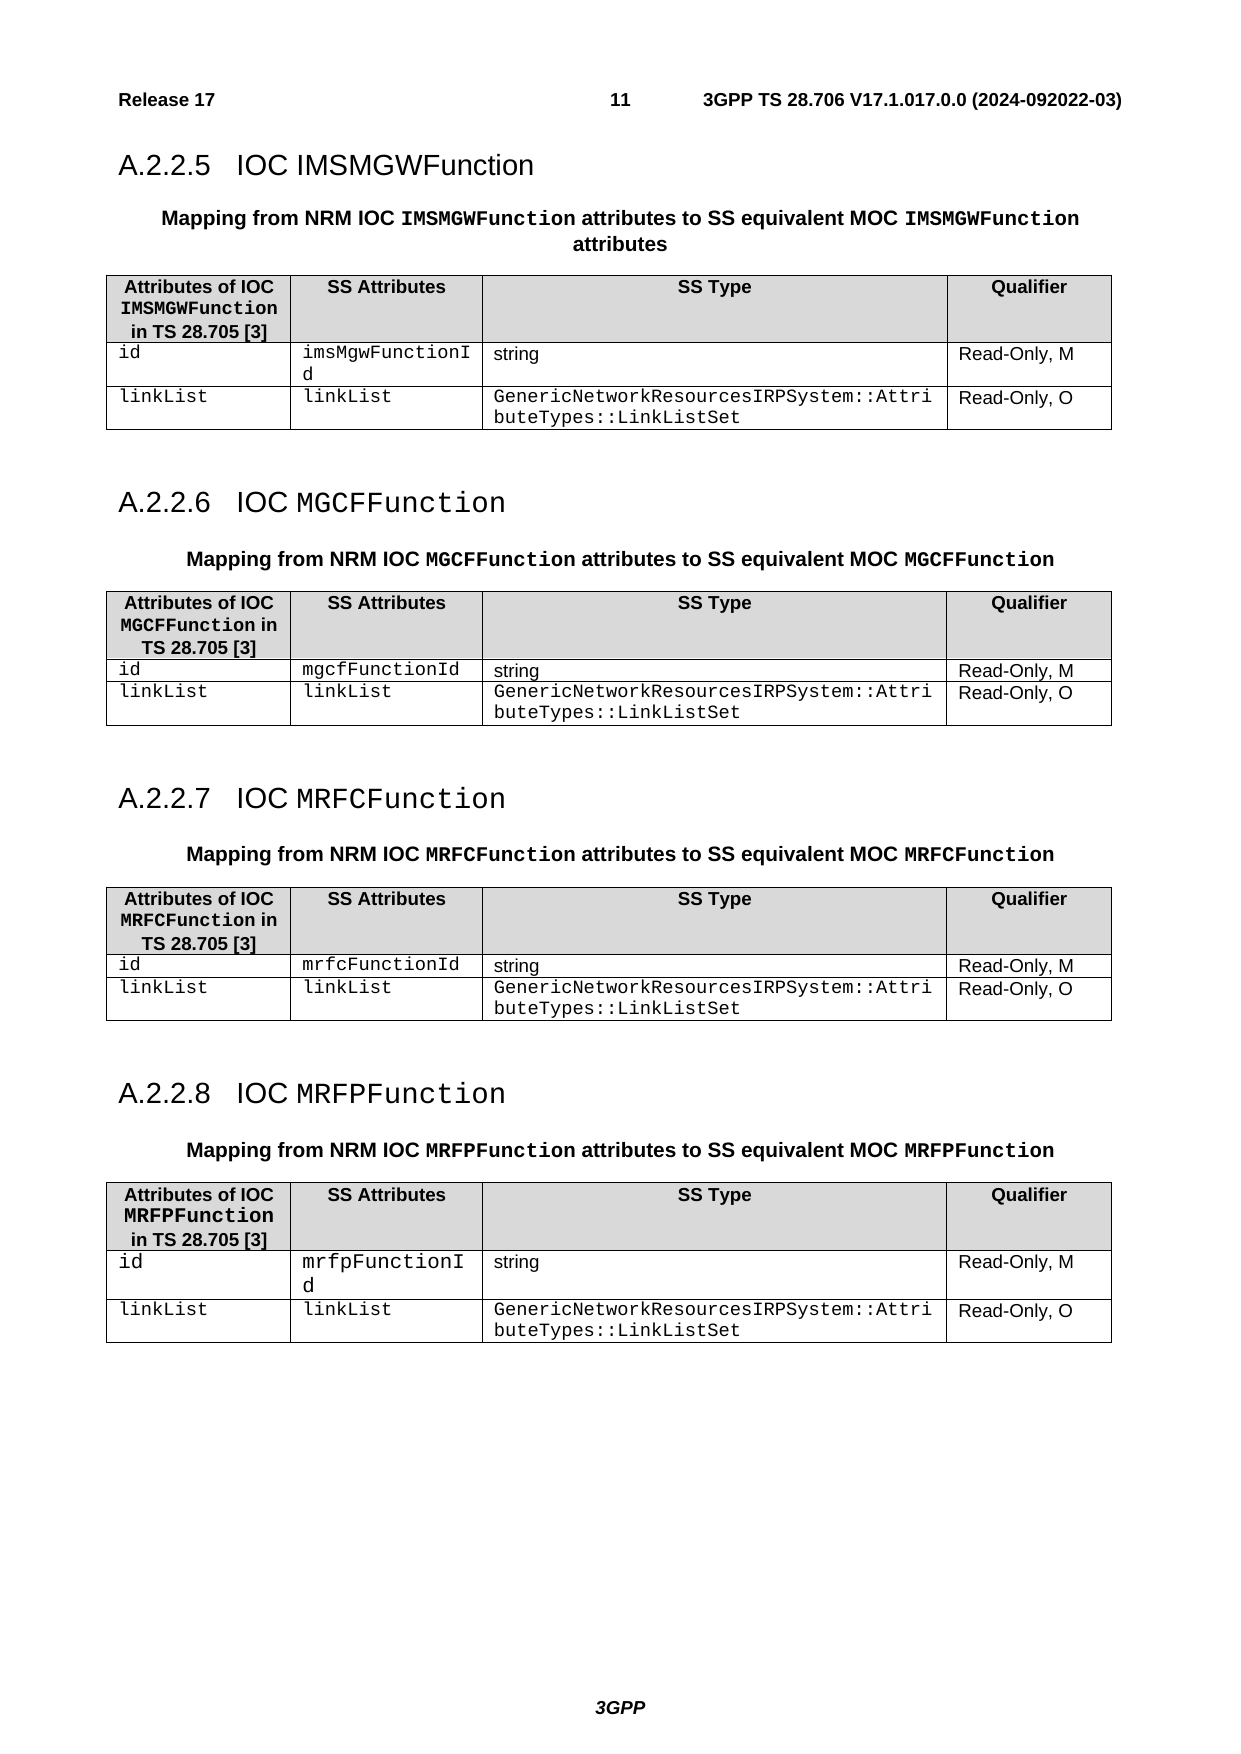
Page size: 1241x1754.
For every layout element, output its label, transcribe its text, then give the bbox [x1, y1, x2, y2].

text Mapping from NRM IOC MRFCFunction attributes to SS equivalent MOC MRFCFunction [118, 842, 1122, 868]
table_cell string [483, 660, 946, 681]
table_cell Read-Only, O [947, 682, 1111, 724]
table_cell GenericNetworkResourcesIRPSystem::AttributeTypes::LinkListSet [483, 978, 946, 1020]
table_cell Read-Only, O [947, 1300, 1111, 1342]
table_header SS Type [483, 1183, 946, 1250]
table_header Attributes of IOC MRFCFunction in TS 28.705 [3] [107, 888, 290, 954]
table_header Qualifier [948, 276, 1111, 342]
table_cell Read-Only, M [947, 660, 1111, 681]
table_header Attributes of IOC IMSMGWFunction in TS 28.705 [3] [107, 276, 290, 342]
table_cell linkList [291, 978, 482, 1020]
table_cell string [483, 343, 947, 386]
table_cell linkList [107, 978, 290, 1020]
table_header Qualifier [947, 592, 1111, 658]
table_header Qualifier [947, 888, 1111, 954]
table_cell Read-Only, M [948, 343, 1111, 386]
table_header SS Attributes [291, 1183, 482, 1250]
table_cell linkList [291, 387, 482, 429]
table_cell imsMgwFunctionId [291, 343, 482, 386]
table_cell linkList [107, 387, 290, 429]
text Mapping from NRM IOC MRFPFunction attributes to SS equivalent MOC MRFPFunction [118, 1138, 1122, 1163]
table_cell string [483, 955, 946, 977]
table_cell mgcfFunctionId [291, 660, 482, 681]
table_cell id [107, 1251, 290, 1299]
table_cell GenericNetworkResourcesIRPSystem::AttributeTypes::LinkListSet [483, 1300, 946, 1342]
table_cell linkList [107, 1300, 290, 1342]
table_cell Read-Only, O [947, 978, 1111, 1020]
table_cell string [483, 1251, 946, 1299]
table_header SS Type [483, 276, 947, 342]
subtitle .6 IOC MGCFFunction [118, 485, 1122, 521]
table_cell GenericNetworkResourcesIRPSystem::AttributeTypes::LinkListSet [483, 387, 947, 429]
table_cell linkList [291, 682, 482, 724]
table_cell Read-Only, O [948, 387, 1111, 429]
table_cell Read-Only, M [947, 1251, 1111, 1299]
subtitle .7 IOC MRFCFunction [118, 781, 1122, 817]
table_header Qualifier [947, 1183, 1111, 1250]
table_cell mrfcFunctionId [291, 955, 482, 977]
text Mapping from NRM IOC MGCFFunction attributes to SS equivalent MOC MGCFFunction [118, 546, 1122, 572]
table_cell id [107, 660, 290, 681]
subtitle A.2.2.5 IOC IMSMGWFunction [118, 147, 1122, 181]
table_cell Read-Only, M [947, 955, 1111, 977]
subtitle .8 IOC MRFPFunction [118, 1077, 1122, 1113]
table_header SS Attributes [291, 276, 482, 342]
table_header SS Type [483, 592, 946, 658]
table_header Attributes of IOC MRFPFunction in TS 28.705 [3] [107, 1183, 290, 1250]
table_cell linkList [291, 1300, 482, 1342]
table_header SS Attributes [291, 592, 482, 658]
table_cell GenericNetworkResourcesIRPSystem::AttributeTypes::LinkListSet [483, 682, 946, 724]
table_cell mrfpFunctionId [291, 1251, 482, 1299]
text Mapping from NRM IOC IMSMGWFunction attributes to SS equivalent MOC IMSMGWFunction attributes [118, 206, 1122, 256]
table_header Attributes of IOC MGCFFunction in TS 28.705 [3] [107, 592, 290, 658]
table_header SS Type [483, 888, 946, 954]
table_cell linkList [107, 682, 290, 724]
table_header SS Attributes [291, 888, 482, 954]
table_cell id [107, 343, 290, 386]
table_cell id [107, 955, 290, 977]
